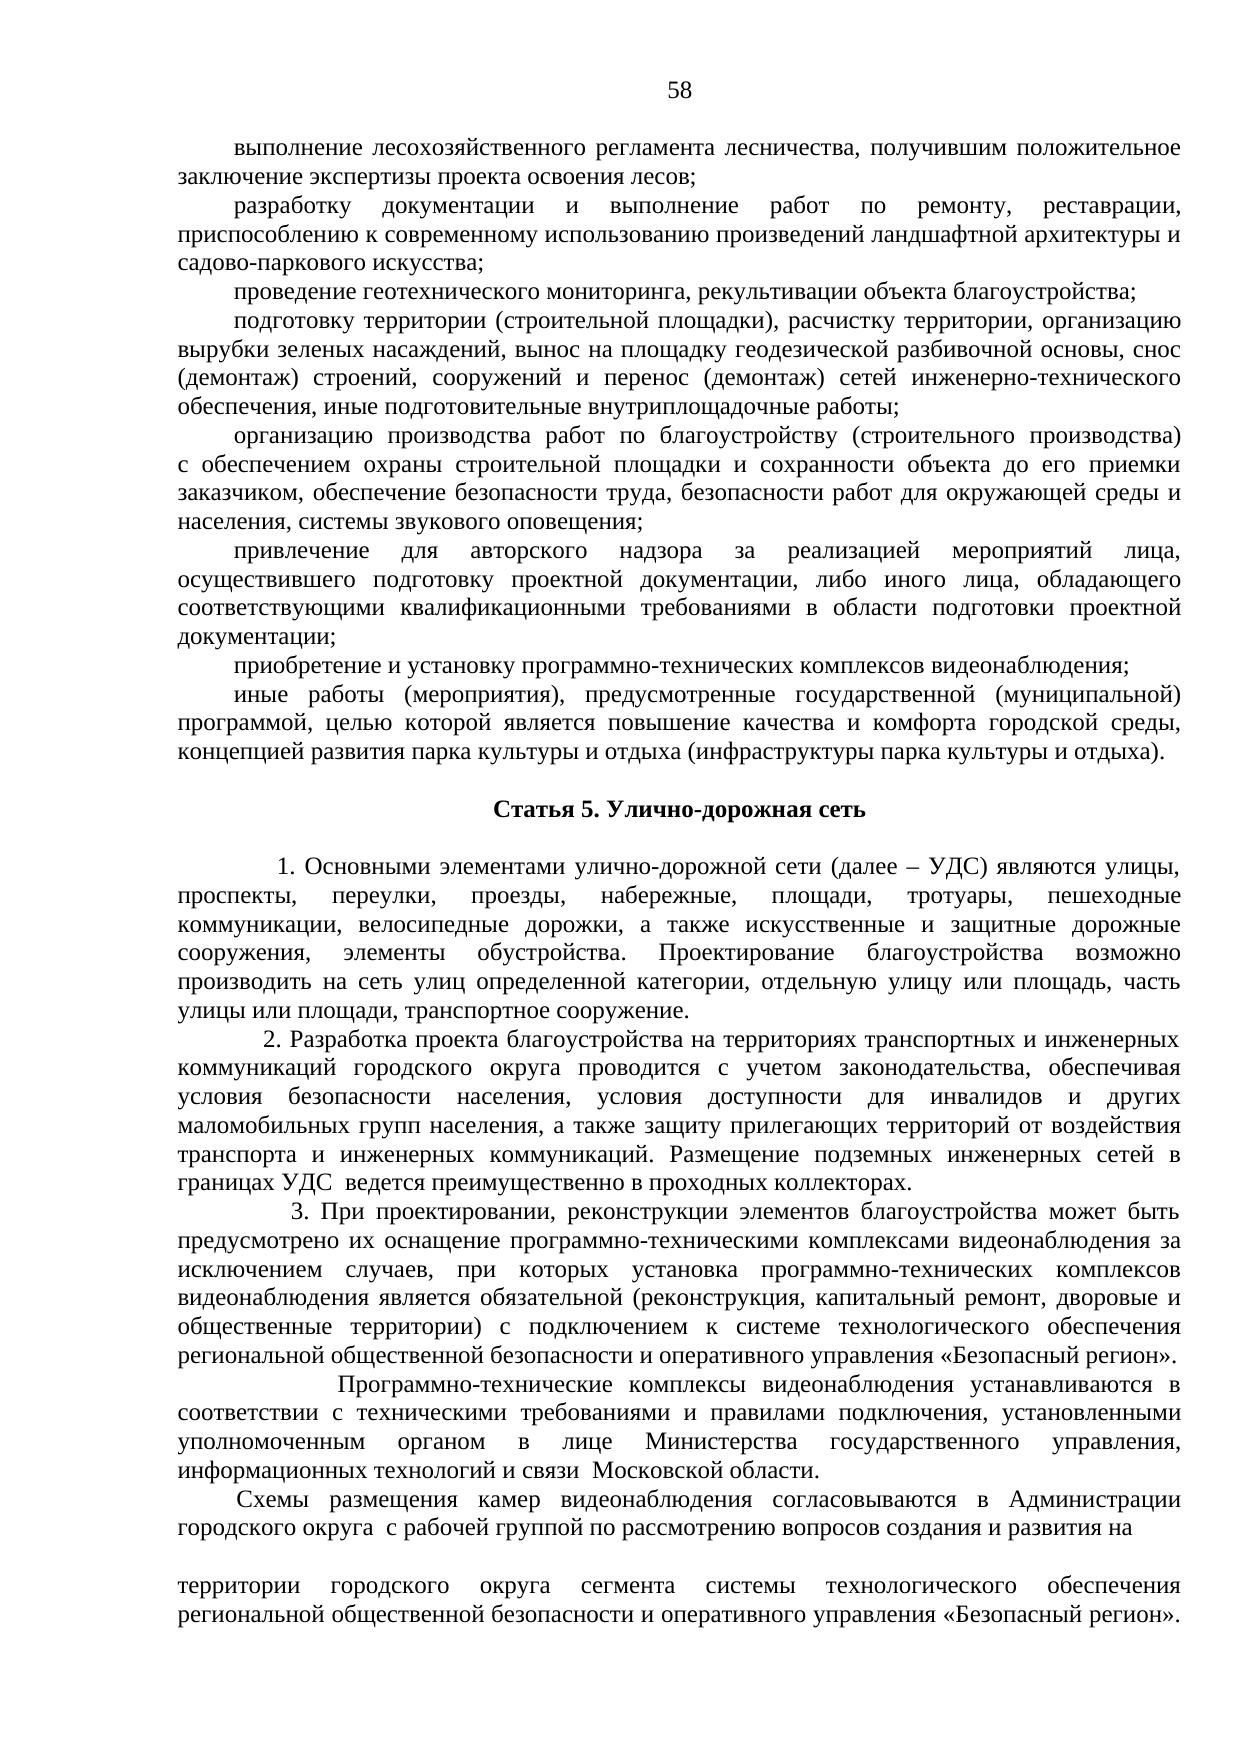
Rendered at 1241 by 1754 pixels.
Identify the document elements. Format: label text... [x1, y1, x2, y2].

text разработку документации и выполнение работ по ремонту, реставрации, приспособлению к современному использованию произведений ландшафтной архитектуры и садово-паркового искусства; [177, 190, 1182, 276]
text иные работы (мероприятия), предусмотренные государственной (муниципальной) программой, целью которой является повышение качества и комфорта городской среды, концепцией развития парка культуры и отдыха (инфраструктуры парка культуры и отдыха). [177, 679, 1182, 765]
text подготовку территории (строительной площадки), расчистку территории, организацию вырубки зеленых насаждений, вынос на площадку геодезической разбивочной основы, снос (демонтаж) строений, сооружений и перенос (демонтаж) сетей инженерно-технического обеспечения, иные подготовительные внутриплощадочные работы; [177, 305, 1182, 420]
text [177, 1570, 1182, 1627]
text Статья 5. Улично-дорожная сеть [177, 794, 1182, 822]
text Схемы размещения камер видеонаблюдения согласовываются в Администрации городского округа с рабочей группой по рассмотрению вопросов создания и развития на [177, 1484, 1182, 1541]
text 2. Разработка проекта благоустройства на территориях транспортных и инженерных коммуникаций городского округа проводится с учетом законодательства, обеспечивая условия безопасности населения, условия доступности для инвалидов и других маломобильных групп населения, а также защиту прилегающих территорий от воздействия транспорта и инженерных коммуникаций. Размещение подземных инженерных сетей в границах УДС ведется преимущественно в проходных коллекторах. [177, 1024, 1182, 1196]
text 3. При проектировании, реконструкции элементов благоустройства может быть предусмотрено их оснащение программно-техническими комплексами видеонаблюдения за исключением случаев, при которых установка программно-технических комплексов видеонаблюдения является обязательной (реконструкция, капитальный ремонт, дворовые и общественные территории) с подключением к системе технологического обеспечения региональной общественной безопасности и оперативного управления «Безопасный регион». [177, 1196, 1182, 1369]
text приобретение и установку программно-технических комплексов видеонаблюдения; [177, 650, 1182, 679]
text Программно-технические комплексы видеонаблюдения устанавливаются в соответствии с техническими требованиями и правилами подключения, установленными уполномоченным органом в лице Министерства государственного управления, информационных технологий и связи Московской области. [177, 1369, 1182, 1484]
text выполнение лесохозяйственного регламента лесничества, получившим положительное заключение экспертизы проекта освоения лесов; [177, 132, 1182, 190]
text 1. Основными элементами улично-дорожной сети (далее – УДС) являются улицы, проспекты, переулки, проезды, набережные, площади, тротуары, пешеходные коммуникации, велосипедные дорожки, а также искусственные и защитные дорожные сооружения, элементы обустройства. Проектирование благоустройства возможно производить на сеть улиц определенной категории, отдельную улицу или площадь, часть улицы или площади, транспортное сооружение. [177, 851, 1182, 1024]
text привлечение для авторского надзора за реализацией мероприятий лица, осуществившего подготовку проектной документации, либо иного лица, обладающего соответствующими квалификационными требованиями в области подготовки проектной документации; [177, 535, 1182, 650]
text организацию производства работ по благоустройству (строительного производства) с обеспечением охраны строительной площадки и сохранности объекта до его приемки заказчиком, обеспечение безопасности труда, безопасности работ для окружающей среды и населения, системы звукового оповещения; [177, 420, 1182, 535]
text проведение геотехнического мониторинга, рекультивации объекта благоустройства; [177, 276, 1182, 305]
